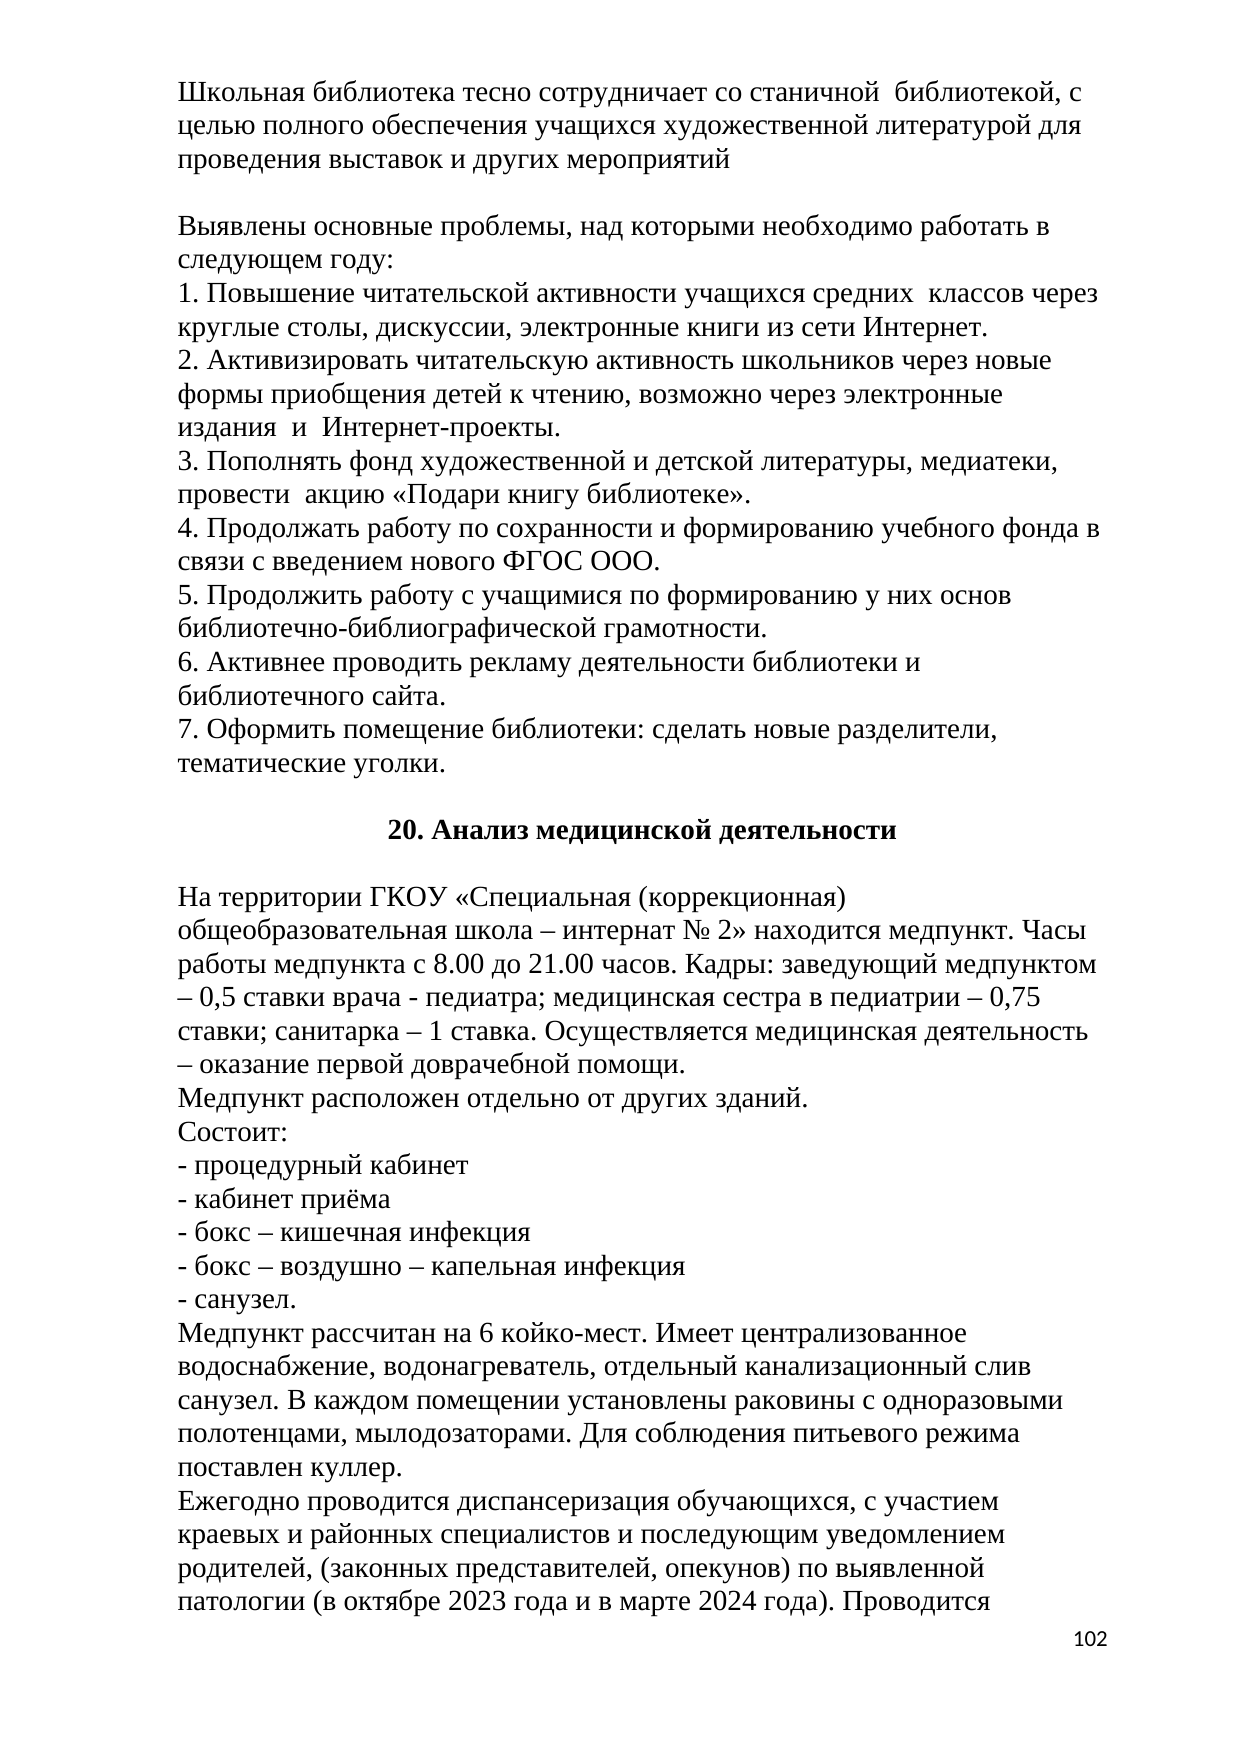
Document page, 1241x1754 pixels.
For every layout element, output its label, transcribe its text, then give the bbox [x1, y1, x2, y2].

text 2. Активизировать читательскую активность школьников через новые формы приобщения детей к чтению, возможно через электронные издания и Интернет-проекты. [177, 342, 1107, 443]
text - процедурный кабинет [177, 1147, 1107, 1181]
text 6. Активнее проводить рекламу деятельности библиотеки и библиотечного сайта. [177, 644, 1107, 711]
text - кабинет приёма [177, 1181, 1107, 1214]
text Выявлены основные проблемы, над которыми необходимо работать в следующем году: [177, 208, 1107, 275]
text - санузел. [177, 1281, 1107, 1315]
text Школьная библиотека тесно сотрудничает со станичной библиотекой, с целью полного обеспечения учащихся художественной литературой для проведения выставок и других мероприятий [177, 74, 1107, 174]
text 7. Оформить помещение библиотеки: сделать новые разделители, тематические уголки. [177, 711, 1107, 778]
text - бокс – кишечная инфекция [177, 1214, 1107, 1248]
text 4. Продолжать работу по сохранности и формированию учебного фонда в связи с введением нового ФГОС ООО. [177, 510, 1107, 577]
text Медпункт рассчитан на 6 койко-мест. Имеет централизованное водоснабжение, водонагреватель, отдельный канализационный слив санузел. В каждом помещении установлены раковины с одноразовыми полотенцами, мылодозаторами. Для соблюдения питьевого режима поставлен куллер. [177, 1315, 1107, 1483]
text 3. Пополнять фонд художественной и детской литературы, медиатеки, провести акцию «Подари книгу библиотеке». [177, 443, 1107, 510]
text 20. Анализ медицинской деятельности [177, 812, 1107, 845]
text 5. Продолжить работу с учащимися по формированию у них основ библиотечно-библиографической грамотности. [177, 577, 1107, 644]
text 1. Повышение читательской активности учащихся средних классов через круглые столы, дискуссии, электронные книги из сети Интернет. [177, 275, 1107, 342]
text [177, 1483, 1107, 1617]
text Медпункт расположен отдельно от других зданий. [177, 1080, 1107, 1114]
text Состоит: [177, 1114, 1107, 1147]
text На территории ГКОУ «Специальная (коррекционная) общеобразовательная школа – интернат № 2» находится медпункт. Часы работы медпункта с 8.00 до 21.00 часов. Кадры: заведующий медпунктом – 0,5 ставки врача - педиатра; медицинская сестра в педиатрии – 0,75 ставки; санитарка – 1 ставка. Осуществляется медицинская деятельность – оказание первой доврачебной помощи. [177, 879, 1107, 1080]
text - бокс – воздушно – капельная инфекция [177, 1248, 1107, 1281]
